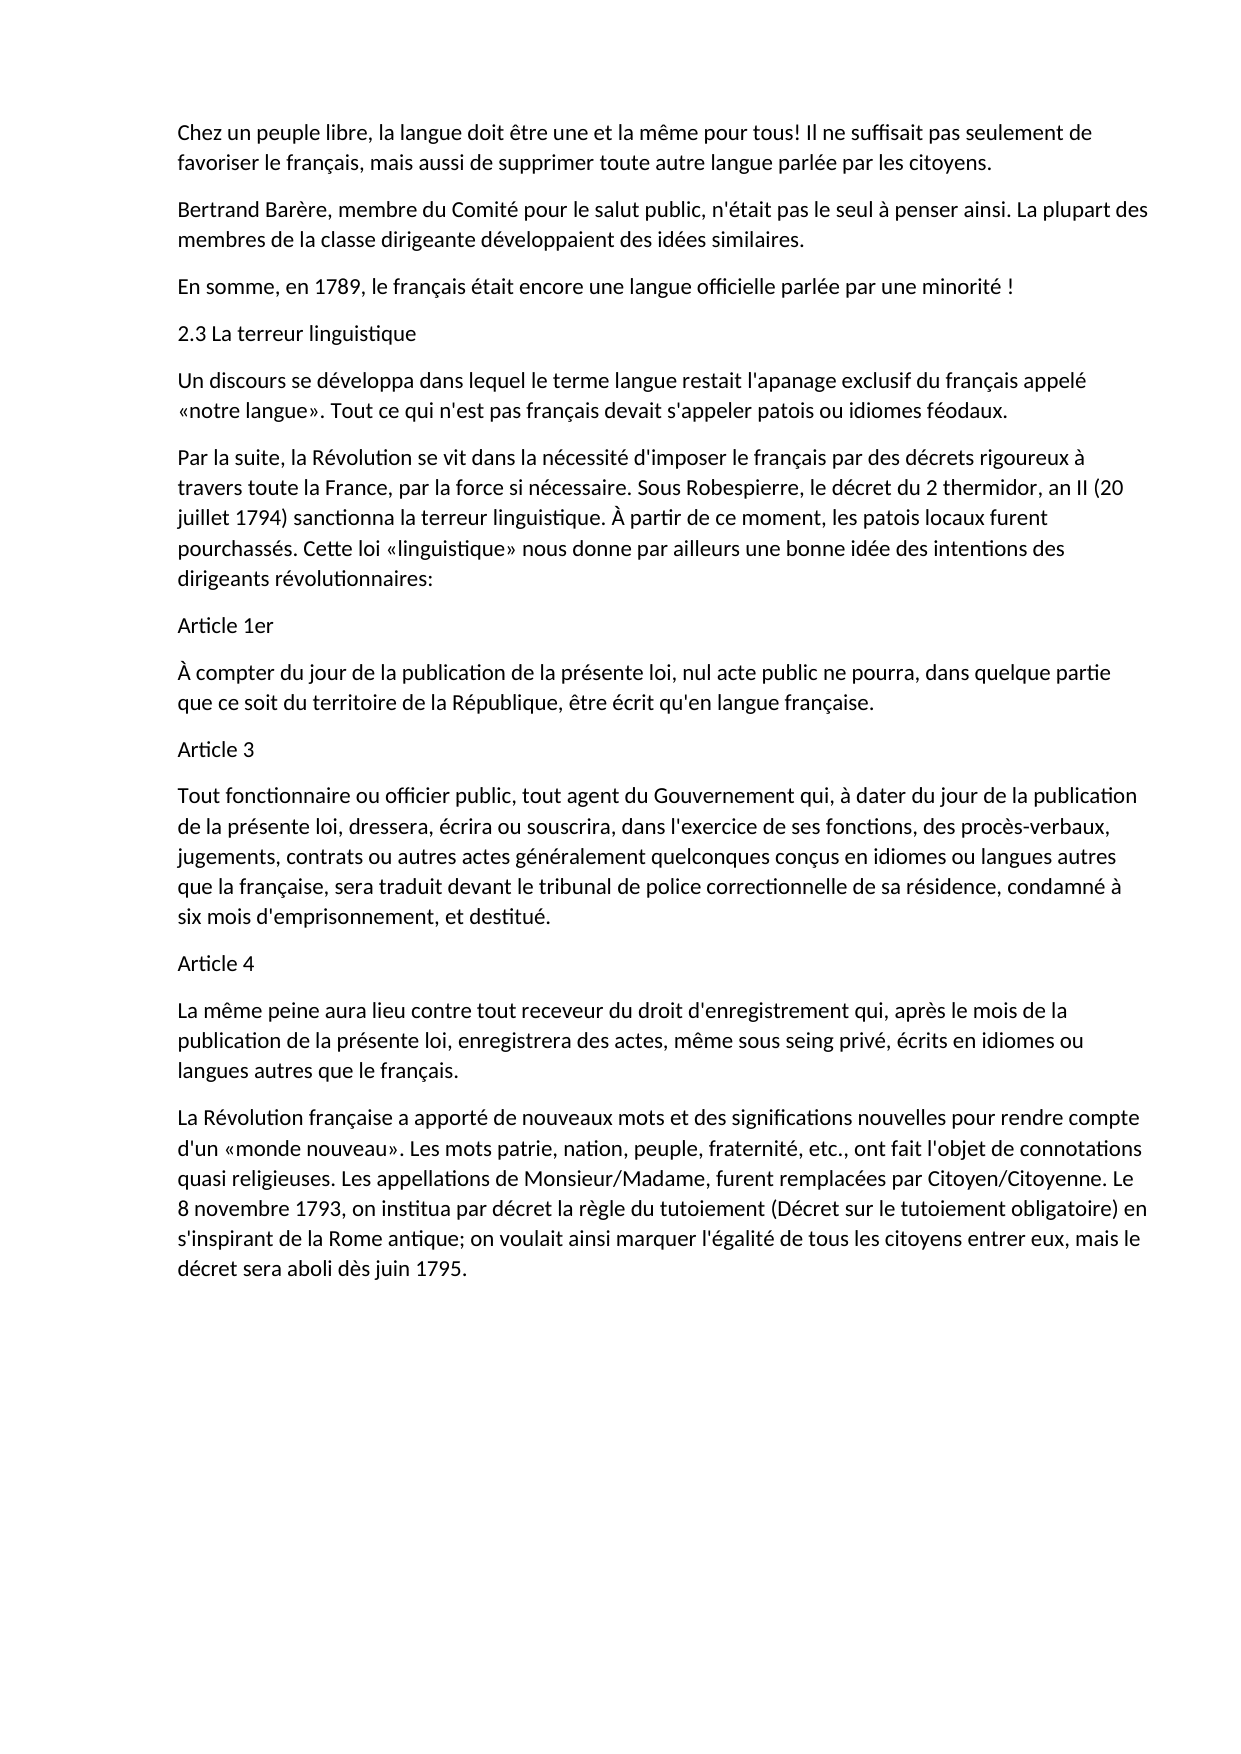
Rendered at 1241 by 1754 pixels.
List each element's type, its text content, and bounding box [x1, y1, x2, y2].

text Article 1er [177, 611, 1152, 639]
text Par la suite, la Révolution se vit dans la nécessité d'imposer le français par des décrets rigoureux à travers toute la France, par la force si nécessaire. Sous Robespierre, le décret du 2 thermidor, an II (20 juillet 1794) sanctionna la terreur linguistique. À partir de ce moment, les patois locaux furent pourchassés. Cette loi «linguistique» nous donne par ailleurs une bonne idée des intentions des dirigeants révolutionnaires: [177, 443, 1152, 592]
text À compter du jour de la publication de la présente loi, nul acte public ne pourra, dans quelque partie que ce soit du territoire de la République, être écrit qu'en langue française. [177, 658, 1152, 716]
text La Révolution française a apporté de nouveaux mots et des significations nouvelles pour rendre compte d'un «monde nouveau». Les mots patrie, nation, peuple, fraternité, etc., ont fait l'objet de connotations quasi religieuses. Les appellations de Monsieur/Madame, furent remplacées par Citoyen/Citoyenne. Le 8 novembre 1793, on institua par décret la règle du tutoiement (Décret sur le tutoiement obligatoire) en s'inspirant de la Rome antique; on voulait ainsi marquer l'égalité de tous les citoyens entrer eux, mais le décret sera aboli dès juin 1795. [177, 1103, 1152, 1283]
text En somme, en 1789, le français était encore une langue officielle parlée par une minorité ! [177, 272, 1152, 300]
text 2.3 La terreur linguistique [177, 319, 1152, 347]
text Article 4 [177, 949, 1152, 977]
text Un discours se développa dans lequel le terme langue restait l'apanage exclusif du français appelé «notre langue». Tout ce qui n'est pas français devait s'appeler patois ou idiomes féodaux. [177, 366, 1152, 424]
text La même peine aura lieu contre tout receveur du droit d'enregistrement qui, après le mois de la publication de la présente loi, enregistrera des actes, même sous seing privé, écrits en idiomes ou langues autres que le français. [177, 996, 1152, 1085]
text Tout fonctionnaire ou officier public, tout agent du Gouvernement qui, à dater du jour de la publication de la présente loi, dressera, écrira ou souscrira, dans l'exercice de ses fonctions, des procès-verbaux, jugements, contrats ou autres actes généralement quelconques conçus en idiomes ou langues autres que la française, sera traduit devant le tribunal de police correctionnelle de sa résidence, condamné à six mois d'emprisonnement, et destitué. [177, 782, 1152, 931]
text Chez un peuple libre, la langue doit être une et la même pour tous! Il ne suffisait pas seulement de favoriser le français, mais aussi de supprimer toute autre langue parlée par les citoyens. [177, 118, 1152, 176]
text Bertrand Barère, membre du Comité pour le salut public, n'était pas le seul à penser ainsi. La plupart des membres de la classe dirigeante développaient des idées similaires. [177, 195, 1152, 253]
text Article 3 [177, 735, 1152, 763]
